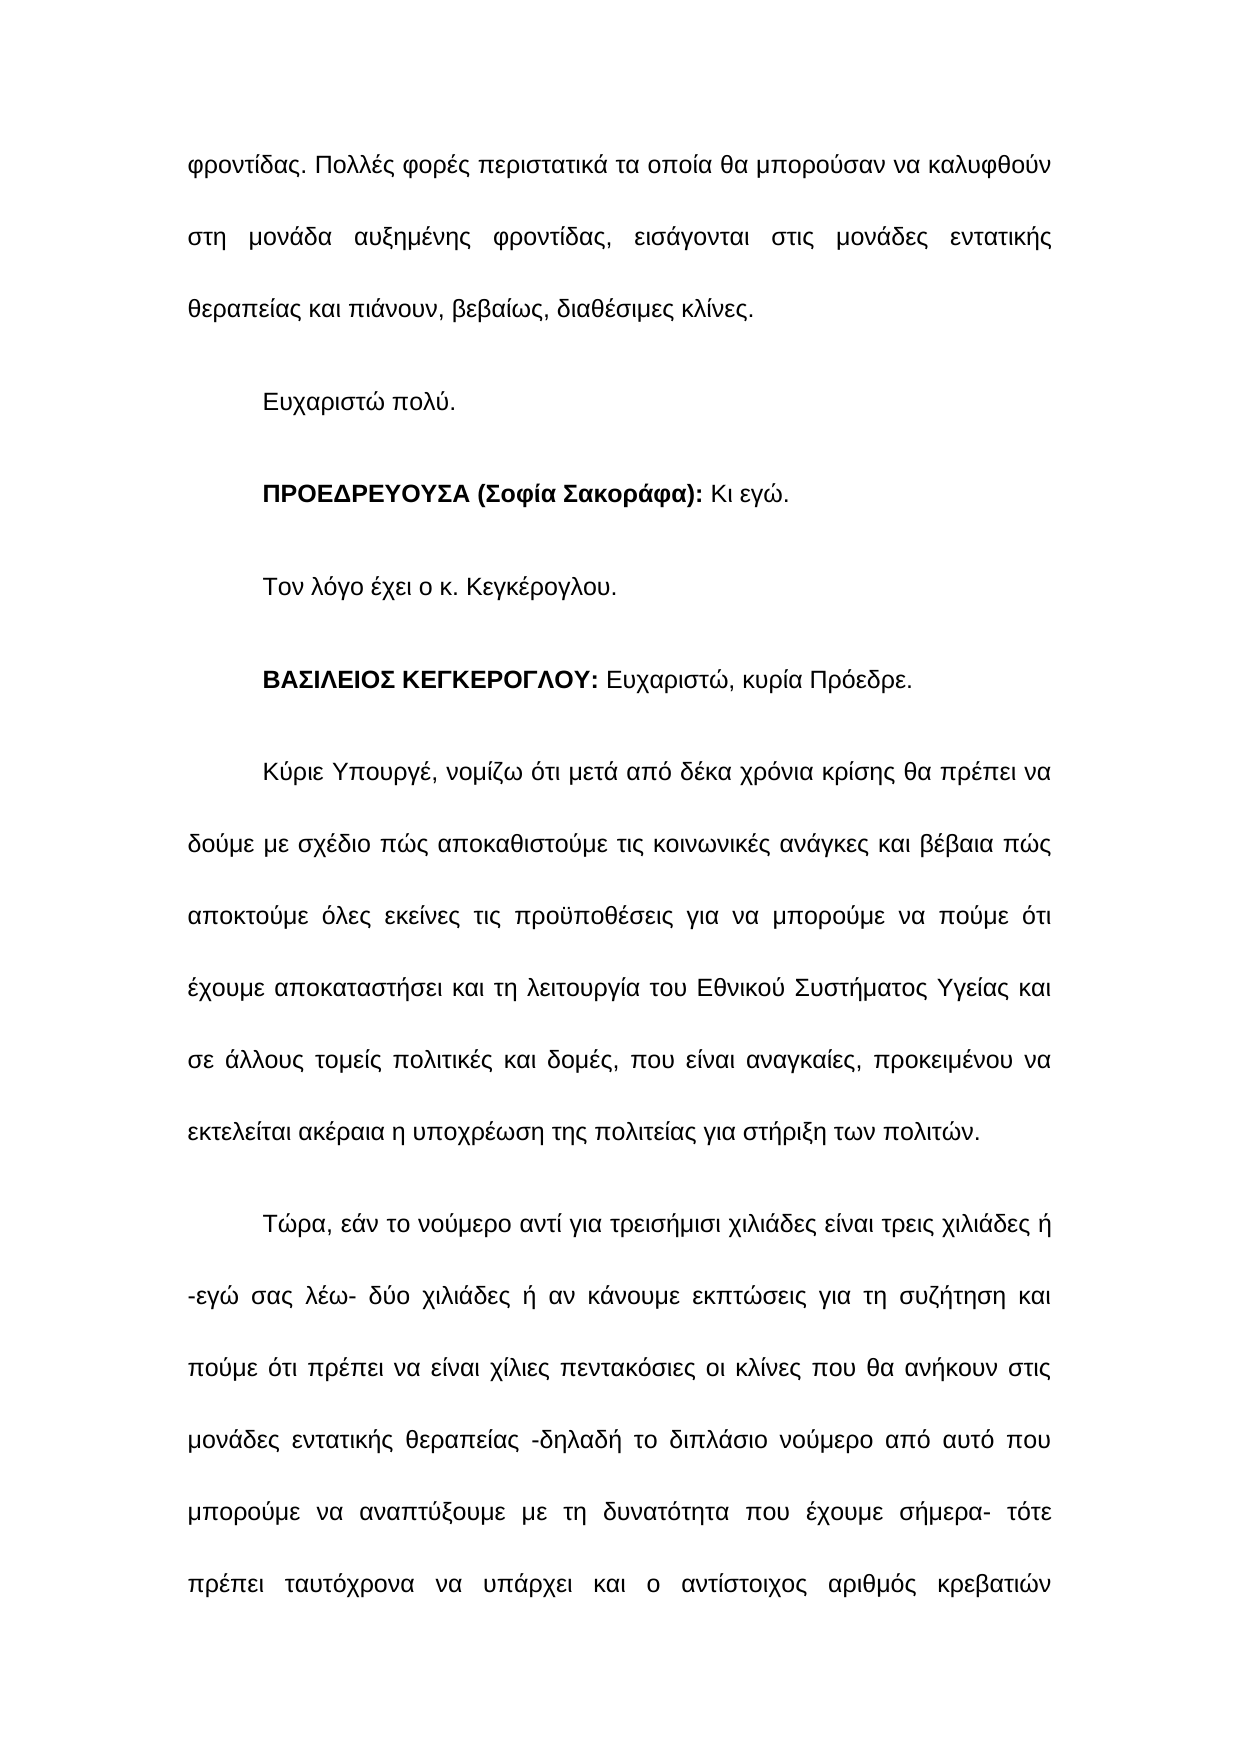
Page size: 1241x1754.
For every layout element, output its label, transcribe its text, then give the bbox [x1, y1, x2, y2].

text Κύριε Υπουργέ, νομίζω ότι μετά από δέκα χρόνια κρίσης θα πρέπει να δούμε με σχέδιο πώς αποκαθιστούμε τις κοινωνικές ανάγκες και βέβαια πώς αποκτούμε όλες εκείνες τις προϋποθέσεις για να μπορούμε να πούμε ότι έχουμε αποκαταστήσει και τη λειτουργία του Εθνικού Συστήματος Υγείας και σε άλλους τομείς πολιτικές και δομές, που είναι αναγκαίες, προκειμένου να εκτελείται ακέραια η υποχρέωση της πολιτείας για στήριξη των πολιτών. [187, 757, 1053, 1145]
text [187, 1209, 1053, 1597]
text ΠΡΟΕΔΡΕΥΟΥΣΑ (Σοφία Σακοράφα): Κι εγώ. [187, 479, 1053, 508]
text Τον λόγο έχει ο κ. Κεγκέρογλου. [187, 572, 1053, 601]
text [187, 150, 1053, 322]
text ΒΑΣΙΛΕΙΟΣ ΚΕΓΚΕΡΟΓΛΟΥ: Ευχαριστώ, κυρία Πρόεδρε. [187, 664, 1053, 693]
text Ευχαριστώ πολύ. [187, 386, 1053, 415]
